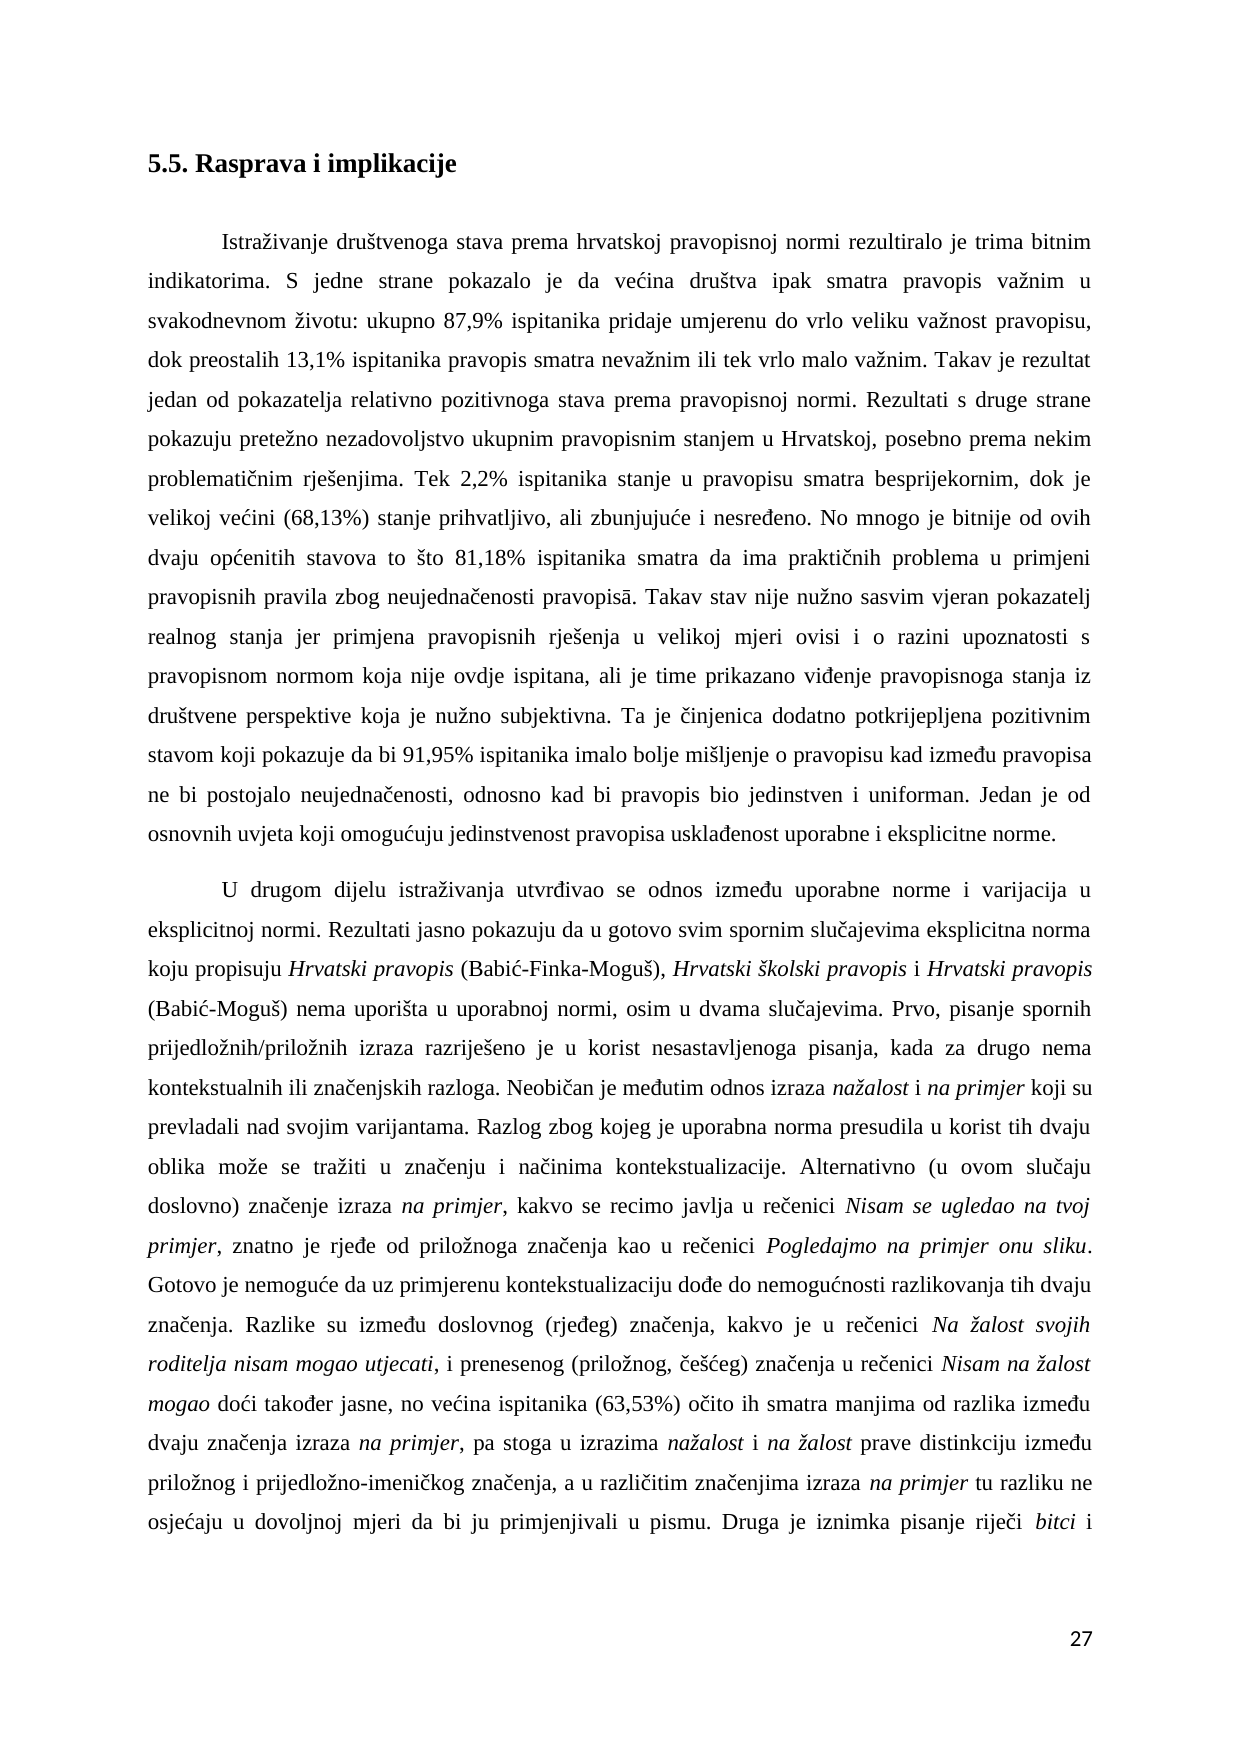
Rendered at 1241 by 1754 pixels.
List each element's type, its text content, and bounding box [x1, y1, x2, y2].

text Istraživanje društvenoga stava prema hrvatskoj pravopisnoj normi rezultiralo je trima bitnim indikatorima. S jedne strane pokazalo je da većina društva ipak smatra pravopis važnim u svakodnevnom životu: ukupno 87,9% ispitanika pridaje umjerenu do vrlo veliku važnost pravopisu, dok preostalih 13,1% ispitanika pravopis smatra nevažnim ili tek vrlo malo važnim. Takav je rezultat jedan od pokazatelja relativno pozitivnoga stava prema pravopisnoj normi. Rezultati s druge strane pokazuju pretežno nezadovoljstvo ukupnim pravopisnim stanjem u Hrvatskoj, posebno prema nekim problematičnim rješenjima. Tek 2,2% ispitanika stanje u pravopisu smatra besprijekornim, dok je velikoj većini (68,13%) stanje prihvatljivo, ali zbunjujuće i nesređeno. No mnogo je bitnije od ovih dvaju općenitih stavova to što 81,18% ispitanika smatra da ima praktičnih problema u primjeni pravopisnih pravila zbog neujednačenosti pravopisā. Takav stav nije nužno sasvim vjeran pokazatelj realnog stanja jer primjena pravopisnih rješenja u velikoj mjeri ovisi i o razini upoznatosti s pravopisnom normom koja nije ovdje ispitana, ali je time prikazano viđenje pravopisnoga stanja iz društvene perspektive koja je nužno subjektivna. Ta je činjenica dodatno potkrijepljena pozitivnim stavom koji pokazuje da bi 91,95% ispitanika imalo bolje mišljenje o pravopisu kad između pravopisa ne bi postojalo neujednačenosti, odnosno kad bi pravopis bio jedinstven i uniforman. Jedan je od osnovnih uvjeta koji omogućuju jedinstvenost pravopisa usklađenost uporabne i eksplicitne norme. [148, 228, 1093, 847]
subtitle 5.5. Rasprava i implikacije [148, 148, 1093, 179]
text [148, 876, 1093, 1534]
